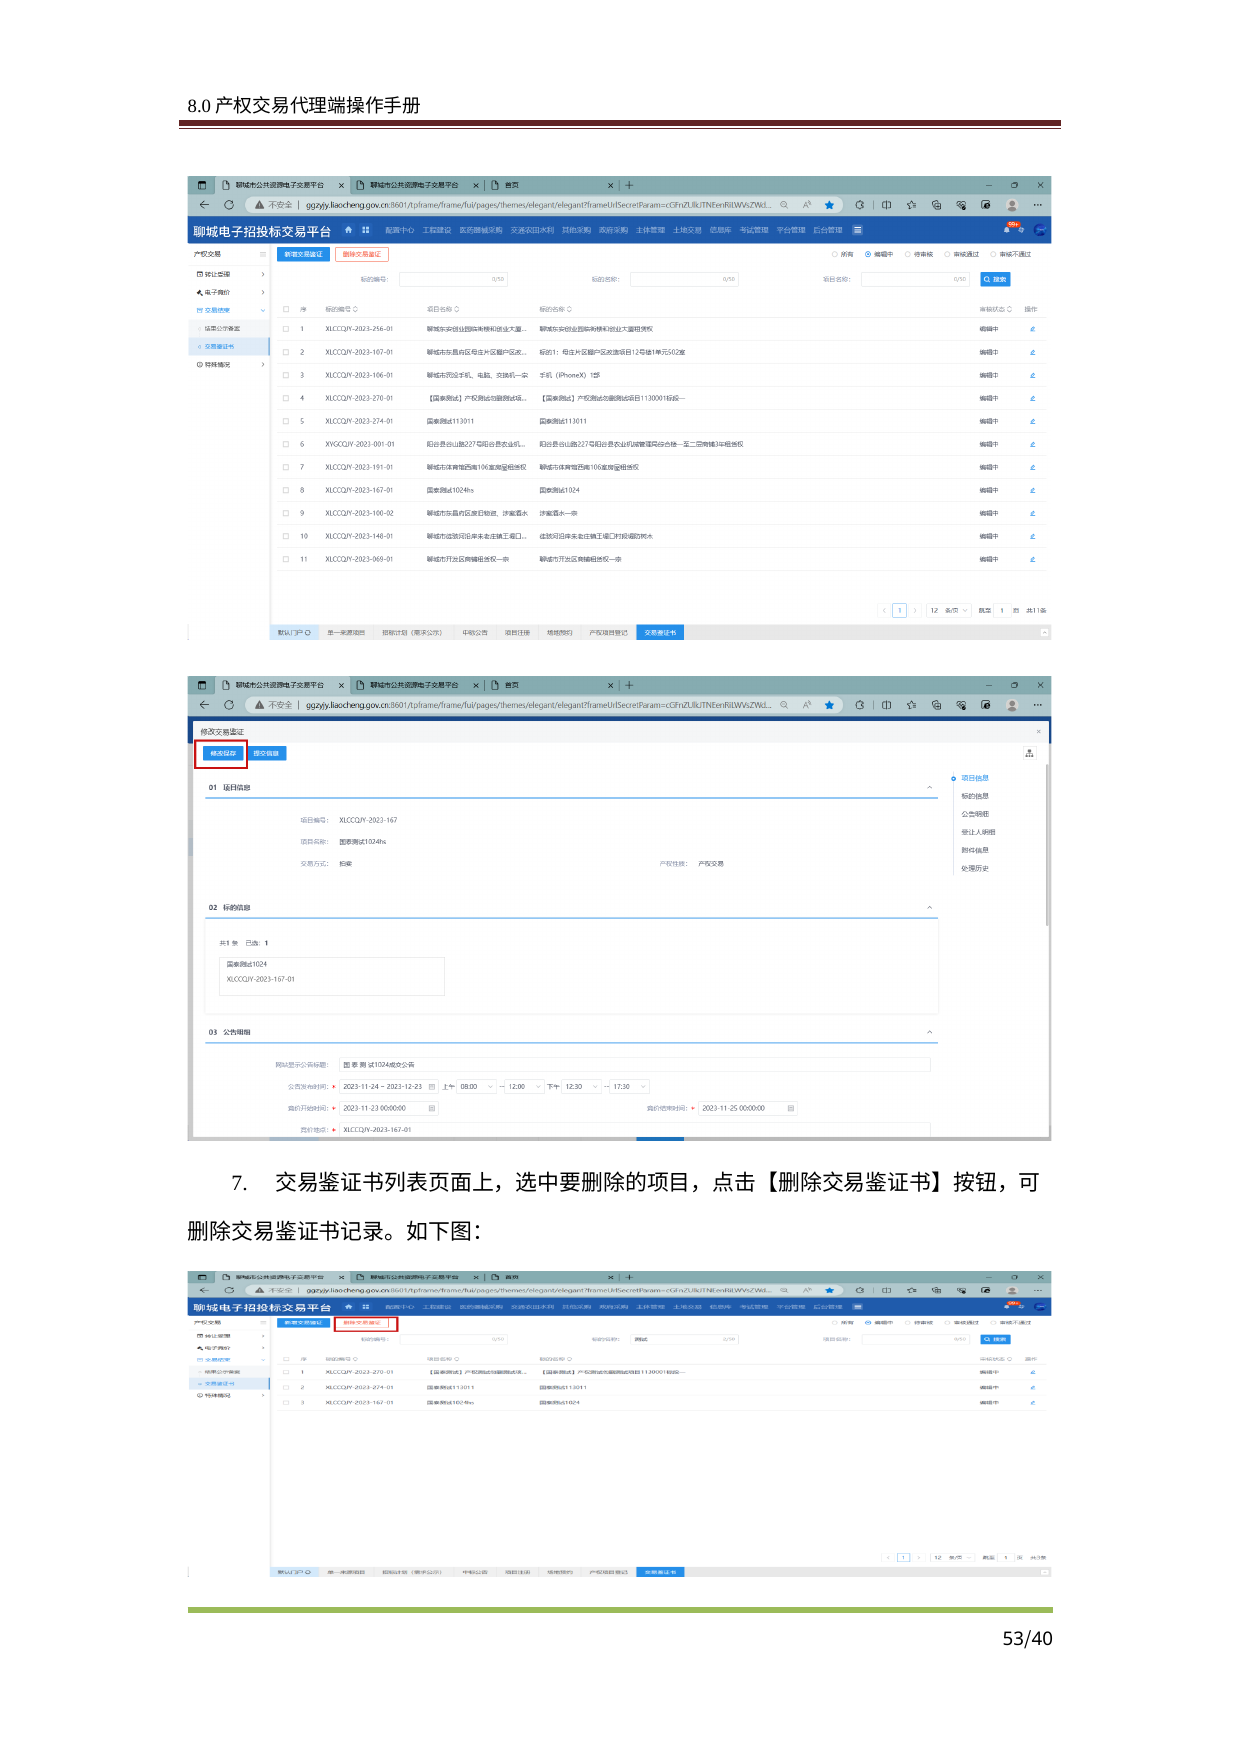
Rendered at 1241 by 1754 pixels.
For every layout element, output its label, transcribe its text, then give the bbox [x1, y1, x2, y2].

picture [187, 1271, 1052, 1577]
list 交易鉴证书列表页面上，选中要删除的项目，点击【删除交易鉴证书】按钮，可删除交易鉴证书记录。如下图： [187, 1165, 1053, 1246]
picture [187, 676, 1052, 1141]
picture [187, 176, 1052, 640]
